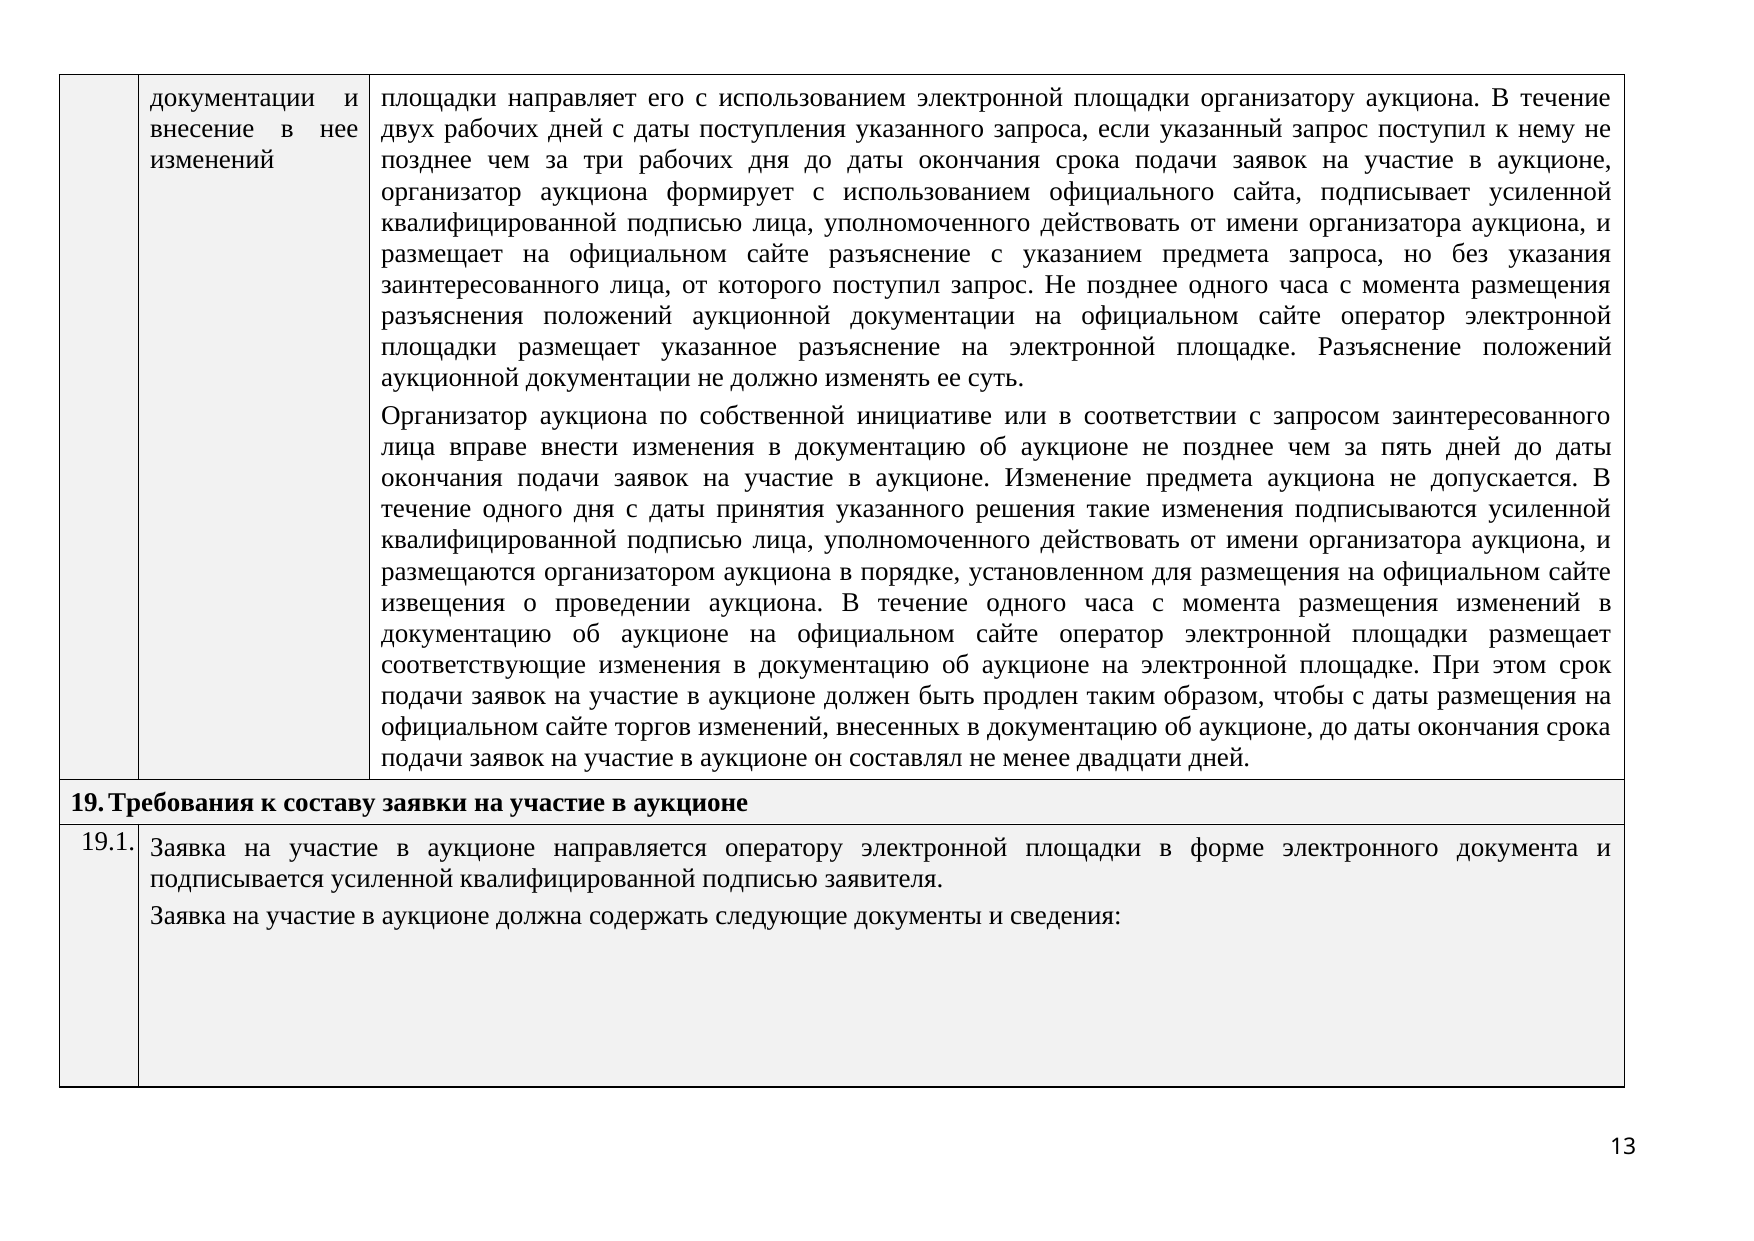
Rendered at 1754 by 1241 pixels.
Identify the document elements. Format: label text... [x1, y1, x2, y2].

table_cell 18 [60, 75, 138, 779]
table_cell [370, 75, 1624, 779]
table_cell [139, 825, 1624, 1086]
table_cell Требования к составу заявки на участие в аукционе [60, 780, 1624, 823]
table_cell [139, 75, 369, 779]
table_cell [60, 825, 138, 1086]
